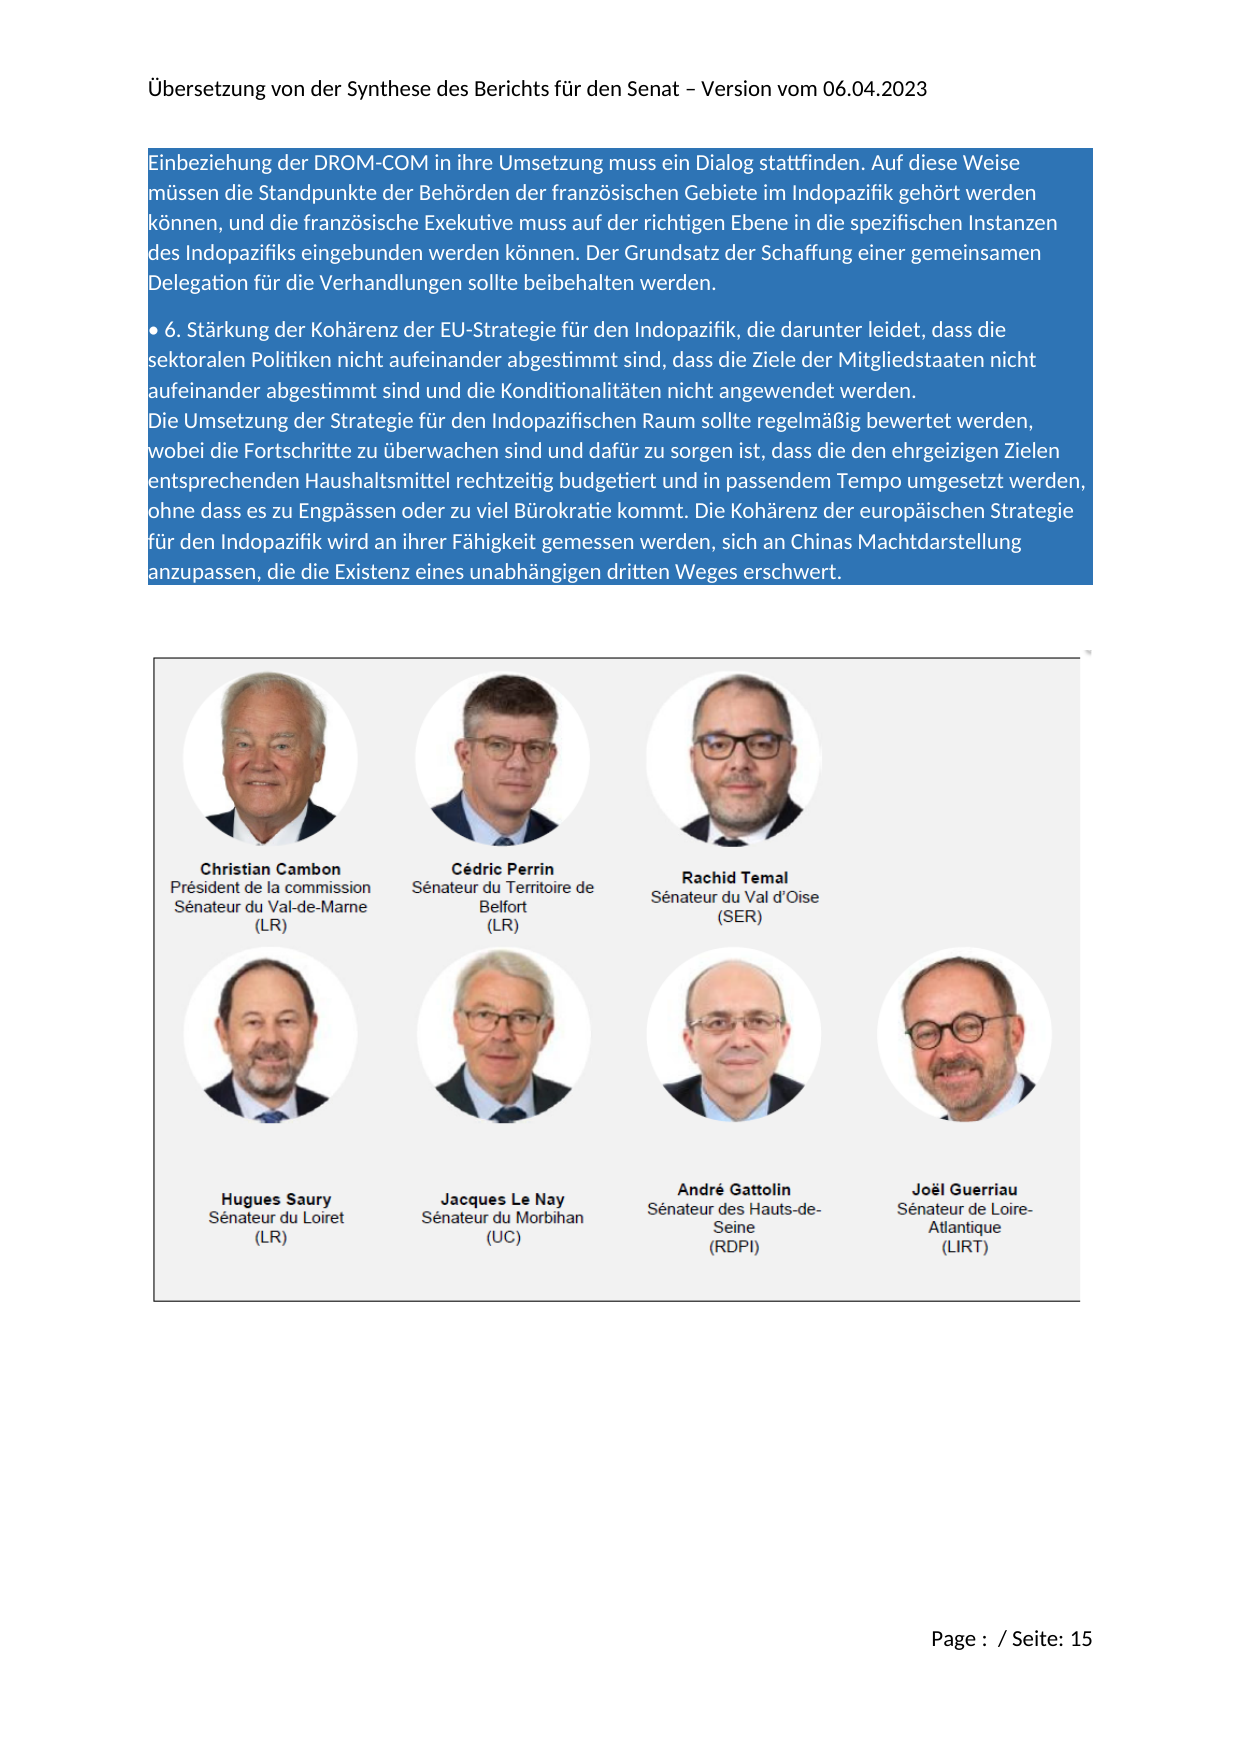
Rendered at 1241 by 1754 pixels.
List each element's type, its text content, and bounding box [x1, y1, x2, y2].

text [148, 148, 1093, 296]
text • 6. Stärkung der Kohärenz der EU-Strategie für den Indopazifik, die darunter leidet, dass die sektoralen Politiken nicht aufeinander abgestimmt sind, dass die Ziele der Mitgliedstaaten nicht aufeinander abgestimmt sind und die Konditionalitäten nicht angewendet werden. Die Umsetzung der Strategie für den Indopazifischen Raum sollte regelmäßig bewertet werden, wobei die Fortschritte zu überwachen sind und dafür zu sorgen ist, dass die den ehrgeizigen Zielen entsprechenden Haushaltsmittel rechtzeitig budgetiert und in passendem Tempo umgesetzt werden, ohne dass es zu Engpässen oder zu viel Bürokratie kommt. Die Kohärenz der europäischen Strategie für den Indopazifik wird an ihrer Fähigkeit gemessen werden, sich an Chinas Machtdarstellung anzupassen, die die Existenz eines unabhängigen dritten Weges erschwert. [148, 315, 1093, 585]
picture [147, 650, 1092, 1305]
